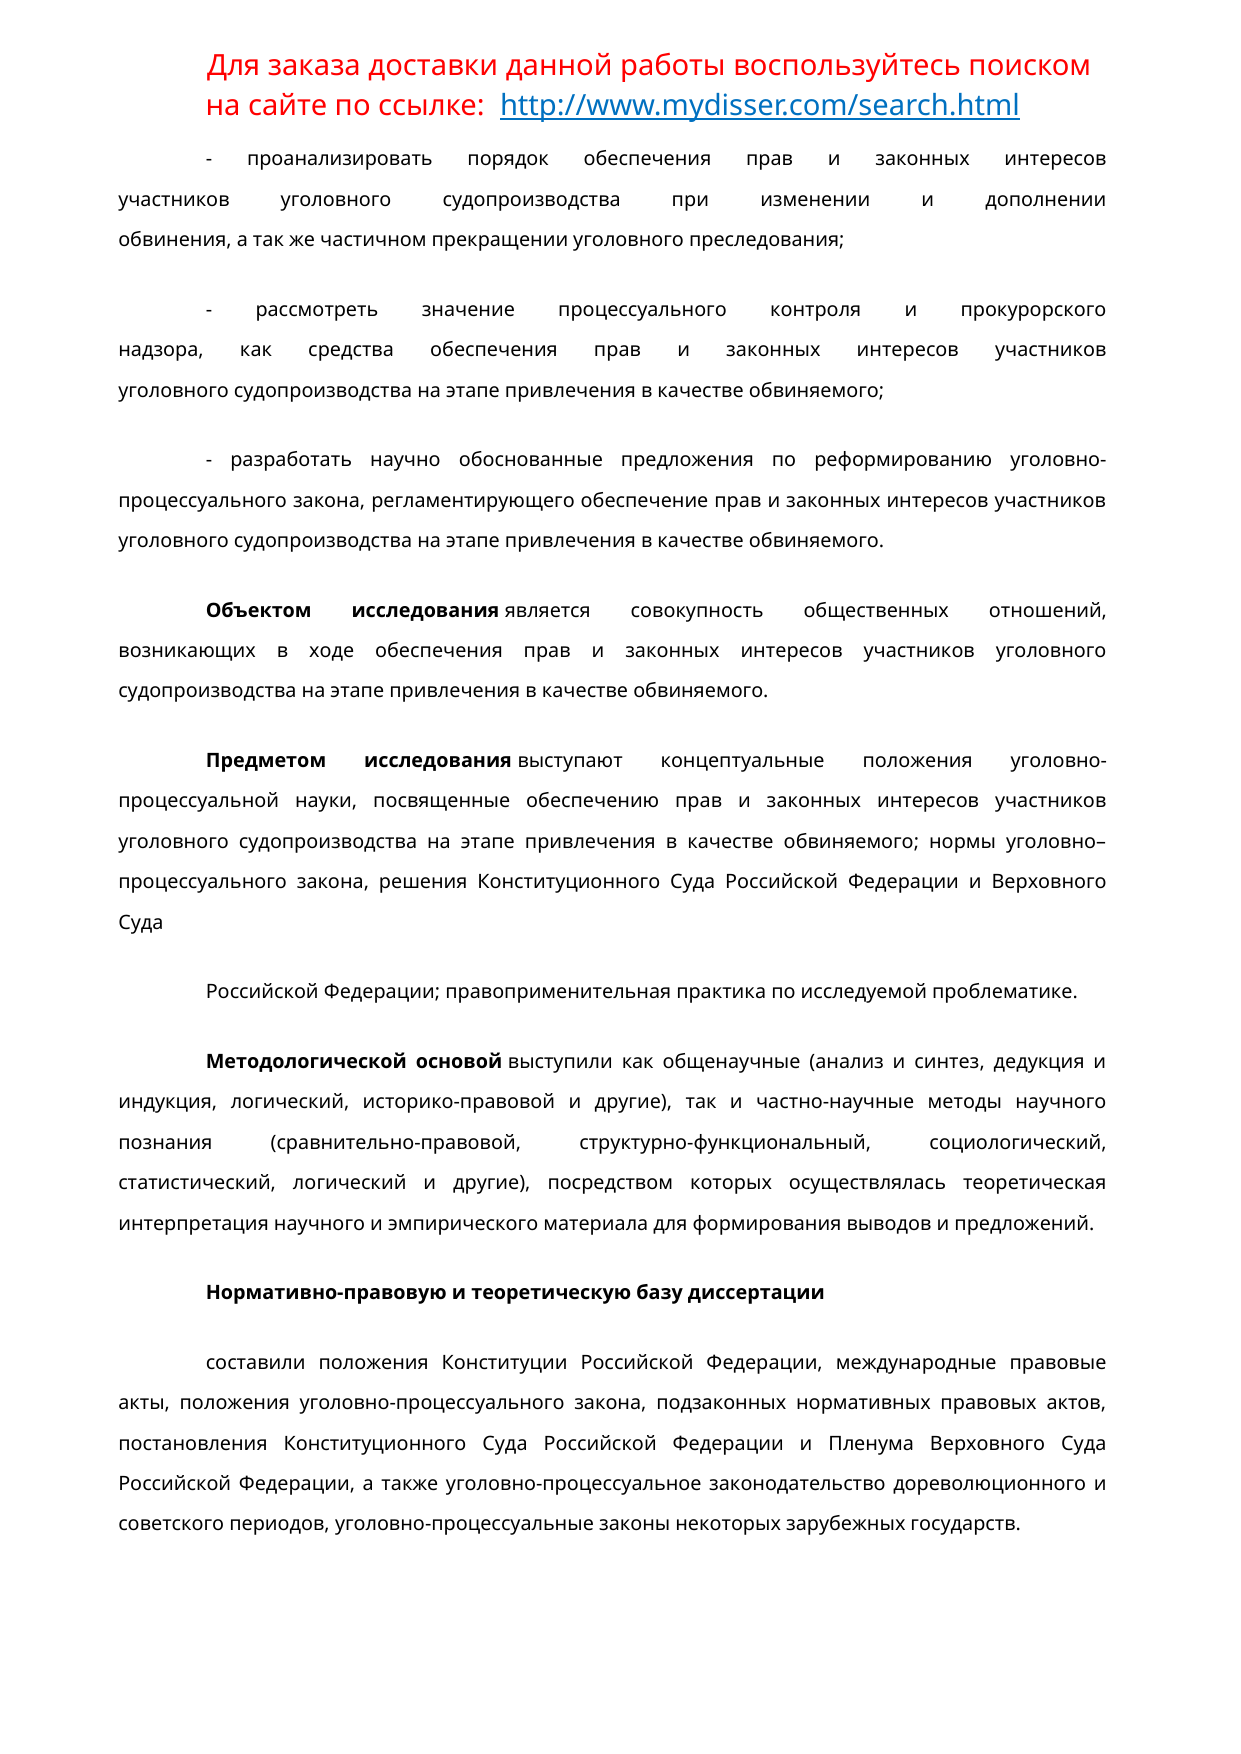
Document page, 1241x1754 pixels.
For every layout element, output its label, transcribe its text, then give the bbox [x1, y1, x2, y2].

text - разработать научно обоснованные предложения по реформированию уголовно-процессуального закона, регламентирующего обеспечение прав и законных интересов участников уголовного судопроизводства на этапе привлечения в качестве обвиняемого. [118, 445, 1107, 553]
text Нормативно-правовую и теоретическую базу диссертации [118, 1278, 1107, 1305]
text Предметом исследования выступают концептуальные положения уголовно-процессуальной науки, посвященные обеспечению прав и законных интересов участников уголовного судопроизводства на этапе привлечения в качестве обвиняемого; нормы уголовно–процессуального закона, решения Конституционного Суда Российской Федерации и Верховного Суда [118, 746, 1107, 935]
text - рассмотреть значение процессуального контроля и прокурорского надзора, как средства обеспечения прав и законных интересов участников уголовного судопроизводства на этапе привлечения в качестве обвиняемого; [118, 295, 1107, 403]
text составили положения Конституции Российской Федерации, международные правовые акты, положения уголовно-процессуального закона, подзаконных нормативных правовых актов, постановления Конституционного Суда Российской Федерации и Пленума Верховного Суда Российской Федерации, а также уголовно-процессуальное законодательство дореволюционного и советского периодов, уголовно-процессуальные законы некоторых зарубежных государств. [118, 1348, 1107, 1537]
text Объектом исследования является совокупность общественных отношений, возникающих в ходе обеспечения прав и законных интересов участников уголовного судопроизводства на этапе привлечения в качестве обвиняемого. [118, 596, 1107, 704]
text Российской Федерации; правоприменительная практика по исследуемой проблематике. [118, 977, 1107, 1004]
text Методологической основой выступили как общенаучные (анализ и синтез, дедукция и индукция, логический, историко-правовой и другие), так и частно-научные методы научного познания (сравнительно-правовой, структурно-функциональный, социологический, статистический, логический и другие), посредством которых осуществлялась теоретическая интерпретация научного и эмпирического материала для формирования выводов и предложений. [118, 1047, 1107, 1236]
text - проанализировать порядок обеспечения прав и законных интересов участников уголовного судопроизводства при изменении и дополнении обвинения, а так же частичном прекращении уголовного преследования; [118, 144, 1107, 252]
